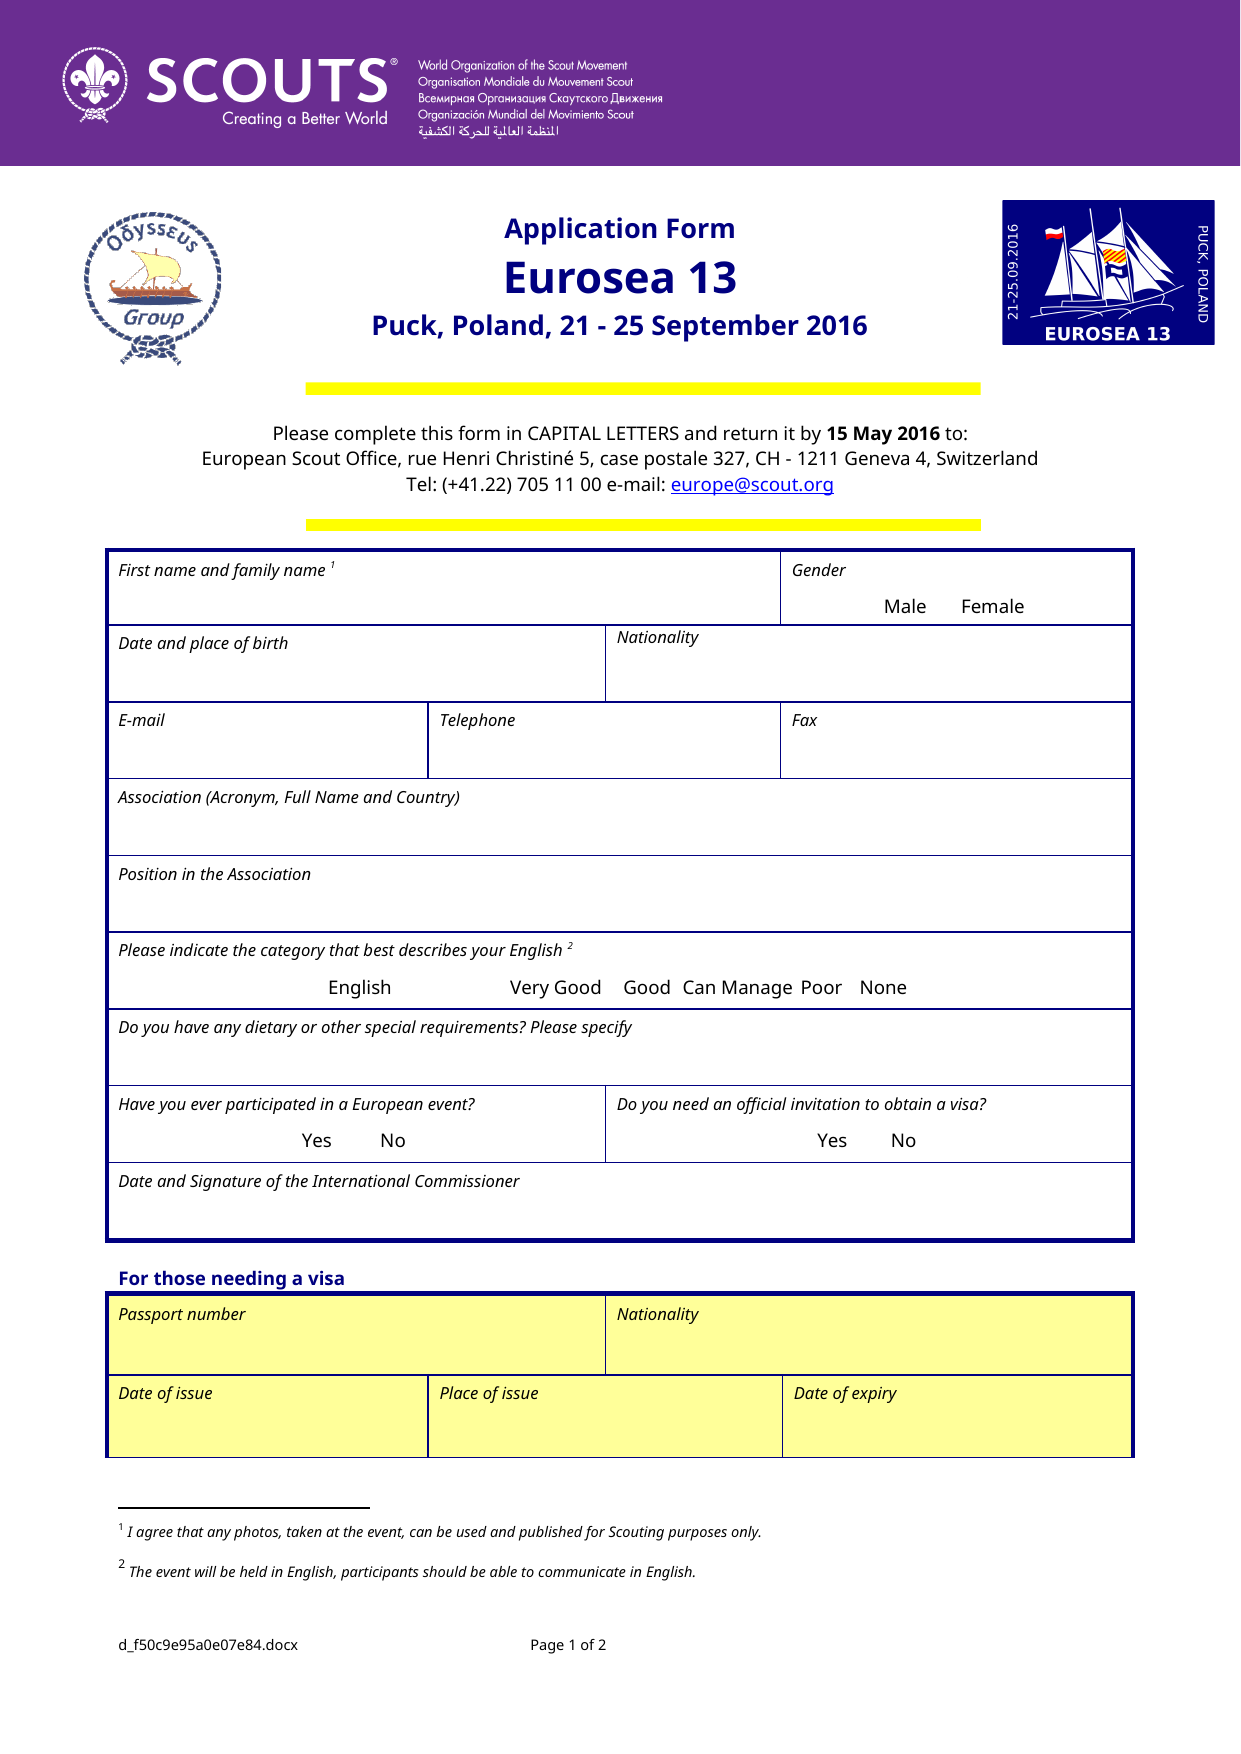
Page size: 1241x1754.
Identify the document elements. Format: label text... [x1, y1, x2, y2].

table_cell Nationality [606, 626, 1131, 701]
table_cell Do you need an official invitation to obtain a visa? Yes  No  [606, 1086, 1131, 1162]
table_cell Position in the Association [109, 856, 1131, 931]
table_cell E-mail [109, 703, 427, 778]
table_cell Date of issue [109, 1376, 427, 1457]
text Tel: (+41.22) 705 11 00 e-mail: europe@scout.org [118, 471, 1122, 496]
table_cell Have you ever participated in a European event? Yes  No  [109, 1086, 605, 1162]
picture [0, 0, 1241, 166]
table_cell Fax [781, 703, 1131, 778]
table_cell Please indicate the category that best describes your English English Very Good  Good  Can Manage  Poor  None  [109, 933, 1131, 1008]
table_cell Place of issue [429, 1376, 782, 1457]
text European Scout Office, rue Henri Christiné 5, case postale 327, CH - 1211 Geneva 4, Switzerland [118, 445, 1122, 471]
picture [83, 211, 222, 366]
table_cell Date and Signature of the International Commissioner [109, 1163, 1131, 1238]
table_header Nationality [606, 1296, 1131, 1374]
table_cell Do you have any dietary or other special requirements? Please specify [109, 1010, 1131, 1085]
table_cell Telephone [429, 703, 780, 778]
table_cell Date of expiry [783, 1376, 1131, 1457]
picture [956, 200, 1215, 345]
subtitle Application Form [118, 210, 1122, 247]
subtitle Puck, Poland, 21 - 25 September 2016 [118, 306, 1122, 343]
text Please complete this form in CAPITAL LETTERS and return it by 15 May 2016 to: [118, 420, 1122, 445]
table_header Gender Male  Female  [781, 552, 1131, 624]
table_header First name and family name [109, 552, 780, 624]
table_cell Association (Acronym, Full Name and Country) [109, 779, 1131, 854]
subtitle Eurosea 13 [118, 247, 1122, 306]
table_cell Date and place of birth [109, 626, 605, 701]
subtitle For those needing a visa [118, 1266, 1122, 1291]
table_header Passport number [109, 1296, 605, 1374]
